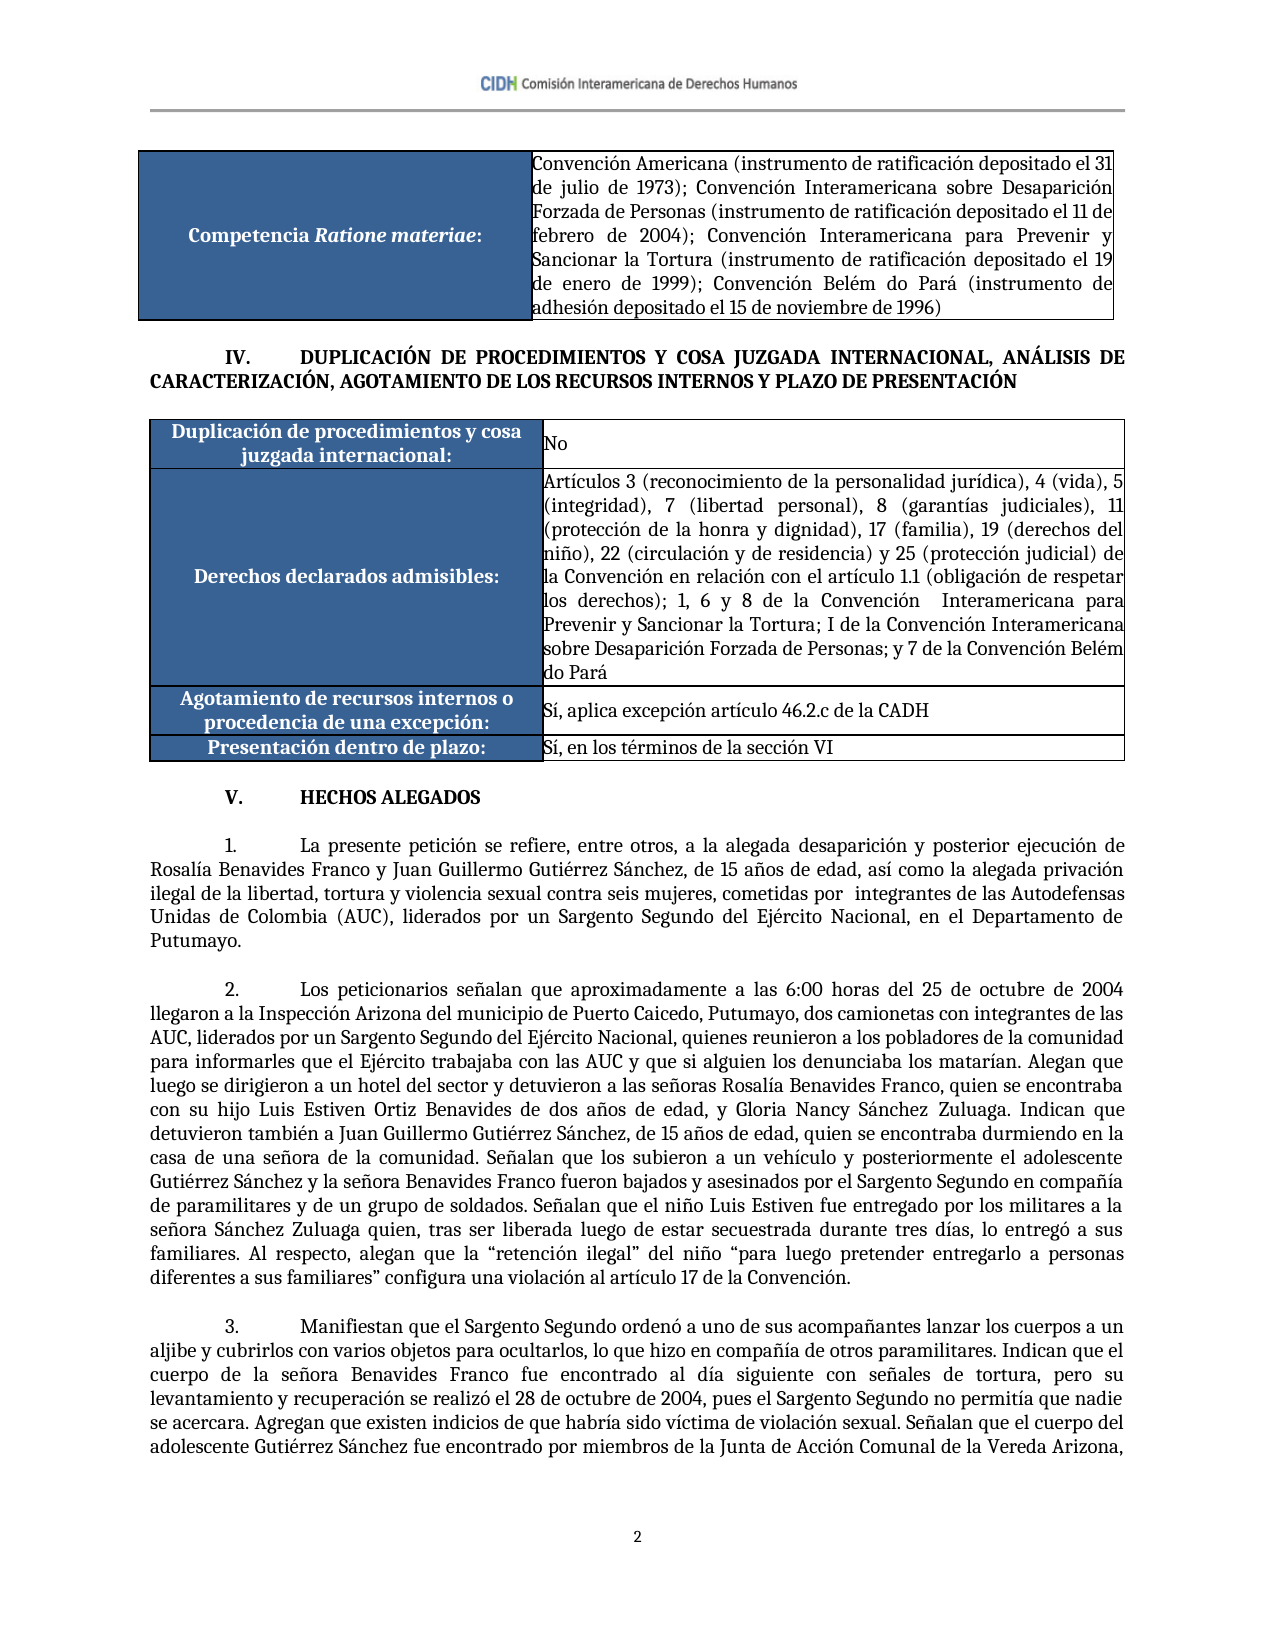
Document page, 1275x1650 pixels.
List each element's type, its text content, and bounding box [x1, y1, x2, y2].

table_header No [544, 420, 1124, 468]
table_cell Convención Americana (instrumento de ratificación depositado el 31 de julio de 1973); Convención Interamericana sobre Desaparición Forzada de Personas (instrumento de ratificación depositado el 11 de febrero de 2004); Convención Interamericana para Prevenir y Sancionar la Tortura (instrumento de ratificación depositado el 19 de enero de 1999); Convención Belém do Pará (instrumento de adhesión depositado el 15 de noviembre de 1996) [533, 152, 1113, 319]
table_header Duplicación de procedimientos y cosa juzgada internacional: [151, 420, 542, 468]
list Los peticionarios señalan que aproximadamente a las 6:00 horas del 25 de octubre de 2004 llegaron a la Inspección Arizona del municipio de Puerto Caicedo, Putumayo, dos camionetas con integrantes de las AUC, liderados por un Sargento Segundo del Ejército Nacional, quienes reunieron a los pobladores de la comunidad para informarles que el Ejército trabajaba con las AUC y que si alguien los denunciaba los matarían. Alegan que luego se dirigieron a un hotel del sector y detuvieron a las señoras Rosalía Benavides Franco, quien se encontraba con su hijo Luis Estiven Ortiz Benavides de dos años de edad, y Gloria Nancy Sánchez Zuluaga. Indican que detuvieron también a Juan Guillermo Gutiérrez Sánchez, de 15 años de edad, quien se encontraba durmiendo en la casa de una señora de la comunidad. Señalan que los subieron a un vehículo y posteriormente el adolescente Gutiérrez Sánchez y la señora Benavides Franco fueron bajados y asesinados por el Sargento Segundo en compañía de paramilitares y de un grupo de soldados. Señalan que el niño Luis Estiven fue entregado por los militares a la señora Sánchez Zuluaga quien, tras ser liberada luego de estar secuestrada durante tres días, lo entregó a sus familiares. Al respecto, alegan que la “retención ilegal” del niño “para luego pretender entregarlo a personas diferentes a sus familiares” configura una violación al artículo 17 de la Convención. [150, 978, 1125, 1289]
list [150, 1314, 1125, 1458]
list La presente petición se refiere, entre otros, a la alegada desaparición y posterior ejecución de Rosalía Benavides Franco y Juan Guillermo Gutiérrez Sánchez, de 15 años de edad, así como la alegada privación ilegal de la libertad, tortura y violencia sexual contra seis mujeres, cometidas por integrantes de las Autodefensas Unidas de Colombia (AUC), liderados por un Sargento Segundo del Ejército Nacional, en el Departamento de Putumayo. [150, 833, 1125, 953]
table_cell Artículos 3 (reconocimiento de la personalidad jurídica), 4 (vida), 5 (integridad), 7 (libertad personal), 8 (garantías judiciales), 11 (protección de la honra y dignidad), 17 (familia), 19 (derechos del niño), 22 (circulación y de residencia) y 25 (protección judicial) de la Convención en relación con el artículo 1.1 (obligación de respetar los derechos); 1, 6 y 8 de la Convención Interamericana para Prevenir y Sancionar la Tortura; I de la Convención Interamericana sobre Desaparición Forzada de Personas; y 7 de la Convención Belém do Pará [544, 469, 1124, 685]
text V. HECHOS ALEGADOS [225, 761, 1125, 809]
table_cell Sí, aplica excepción artículo 46.2.c de la CADH [544, 687, 1124, 734]
table_cell Competencia Ratione materiae: [139, 152, 531, 319]
text IV. DUPLICACIÓN DE PROCEDIMIENTOS Y COSA JUZGADA INTERNACIONAL, ANÁLISIS DE CARACTERIZACIÓN, AGOTAMIENTO DE LOS RECURSOS INTERNOS Y PLAZO DE PRESENTACIÓN [150, 346, 1125, 394]
table_cell Sí, en los términos de la sección VI [544, 736, 1124, 760]
table_cell Presentación dentro de plazo: [151, 736, 542, 760]
table_cell Derechos declarados admisibles: [151, 469, 542, 685]
picture [475, 75, 800, 93]
table_cell Agotamiento de recursos internos o procedencia de una excepción: [151, 687, 542, 734]
